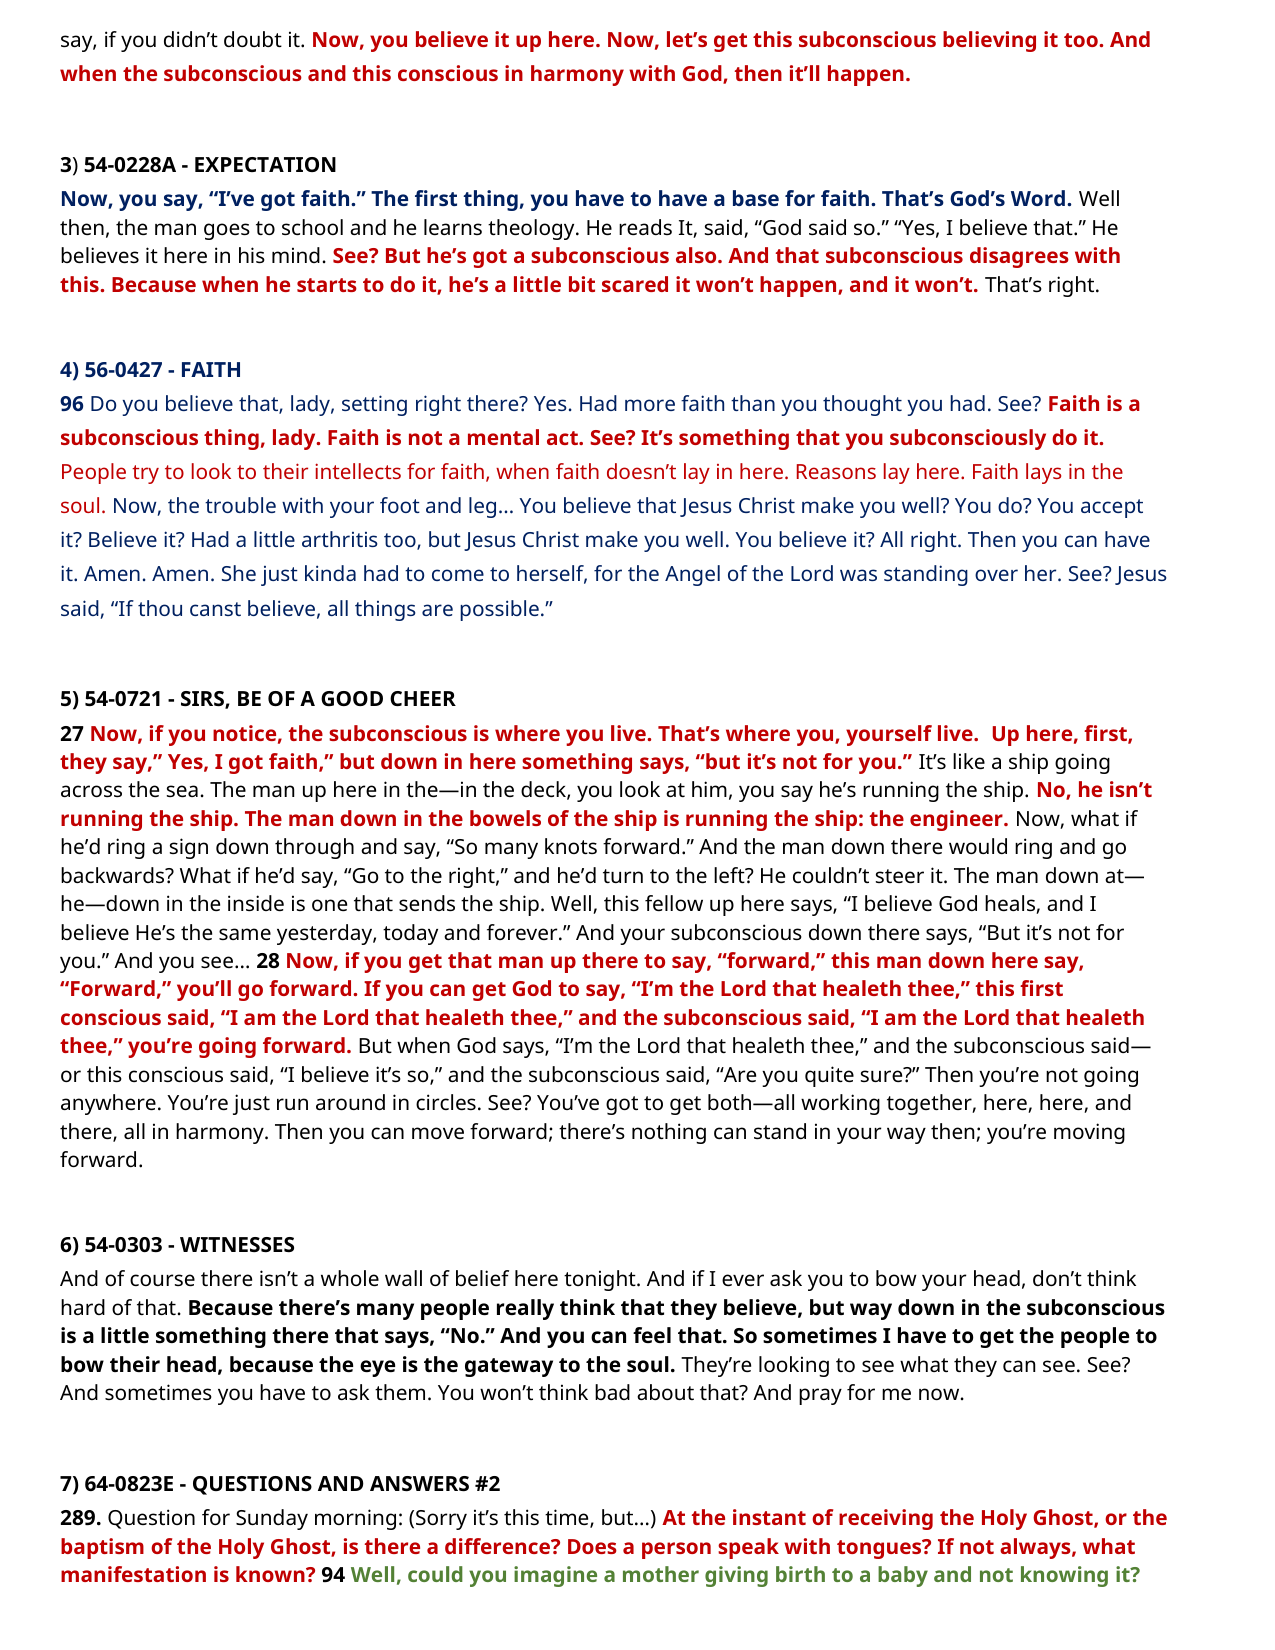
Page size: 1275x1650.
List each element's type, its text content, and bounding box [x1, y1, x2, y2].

text 27 Now, if you notice, the subconscious is where you live. That’s where you, yourself live. Up here, first, they say,” Yes, I got faith,” but down in here something says, “but it’s not for you.” It’s like a ship going across the sea. The man up here in the—in the deck, you look at him, you say he’s running the ship. No, he isn’t running the ship. The man down in the bowels of the ship is running the ship: the engineer. Now, what if he’d ring a sign down through and say, “So many knots forward.” And the man down there would ring and go backwards? What if he’d say, “Go to the right,” and he’d turn to the left? He couldn’t steer it. The man down at—he—down in the inside is one that sends the ship. Well, this fellow up here says, “I believe God heals, and I believe He’s the same yesterday, today and forever.” And your subconscious down there says, “But it’s not for you.” And you see… 28 Now, if you get that man up there to say, “forward,” this man down here say, “Forward,” you’ll go forward. If you can get God to say, “I’m the Lord that healeth thee,” this first conscious said, “I am the Lord that healeth thee,” and the subconscious said, “I am the Lord that healeth thee,” you’re going forward. But when God says, “I’m the Lord that healeth thee,” and the subconscious said—or this conscious said, “I believe it’s so,” and the subconscious said, “Are you quite sure?” Then you’re not going anywhere. You’re just run around in circles. See? You’ve got to get both—all working together, here, here, and there, all in harmony. Then you can move forward; there’s nothing can stand in your way then; you’re moving forward. [60, 719, 1170, 1174]
text And of course there isn’t a whole wall of belief here tonight. And if I ever ask you to bow your head, don’t think hard of that. Because there’s many people really think that they believe, but way down in the subconscious is a little something there that says, “No.” And you can feel that. So sometimes I have to get the people to bow their head, because the eye is the gateway to the soul. They’re looking to see what they can see. See? And sometimes you have to ask them. You won’t think bad about that? And pray for me now. [60, 1264, 1170, 1407]
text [60, 1503, 1170, 1589]
text 3) 54-0228A - EXPECTATION [60, 151, 1170, 179]
text 6) 54-0303 - WITNESSES [60, 1231, 1170, 1259]
text Now, you say, “I’ve got faith.” The first thing, you have to have a base for faith. That’s God’s Word. Well then, the man goes to school and he learns theology. He reads It, said, “God said so.” “Yes, I believe that.” He believes it here in his mind. See? But he’s got a subconscious also. And that subconscious disagrees with this. Because when he starts to do it, he’s a little bit scared it won’t happen, and it won’t. That’s right. [60, 184, 1170, 298]
text 96 Do you believe that, lady, setting right there? Yes. Had more faith than you thought you had. See? Faith is a subconscious thing, lady. Faith is not a mental act. See? It’s something that you subconsciously do it. People try to look to their intellects for faith, when faith doesn’t lay in here. Reasons lay here. Faith lays in the soul. Now, the trouble with your foot and leg… You believe that Jesus Christ make you well? You do? You accept it? Believe it? Had a little arthritis too, but Jesus Christ make you well. You believe it? All right. Then you can have it. Amen. Amen. She just kinda had to come to herself, for the Angel of the Lord was standing over her. See? Jesus said, “If thou canst believe, all things are possible.” [60, 389, 1170, 622]
text 4) 56-0427 - FAITH [60, 355, 1170, 384]
text 7) 64-0823E - QUESTIONS AND ANSWERS #2 [60, 1469, 1170, 1498]
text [60, 26, 1170, 88]
text 5) 54-0721 - SIRS, BE OF A GOOD CHEER [60, 684, 1170, 713]
